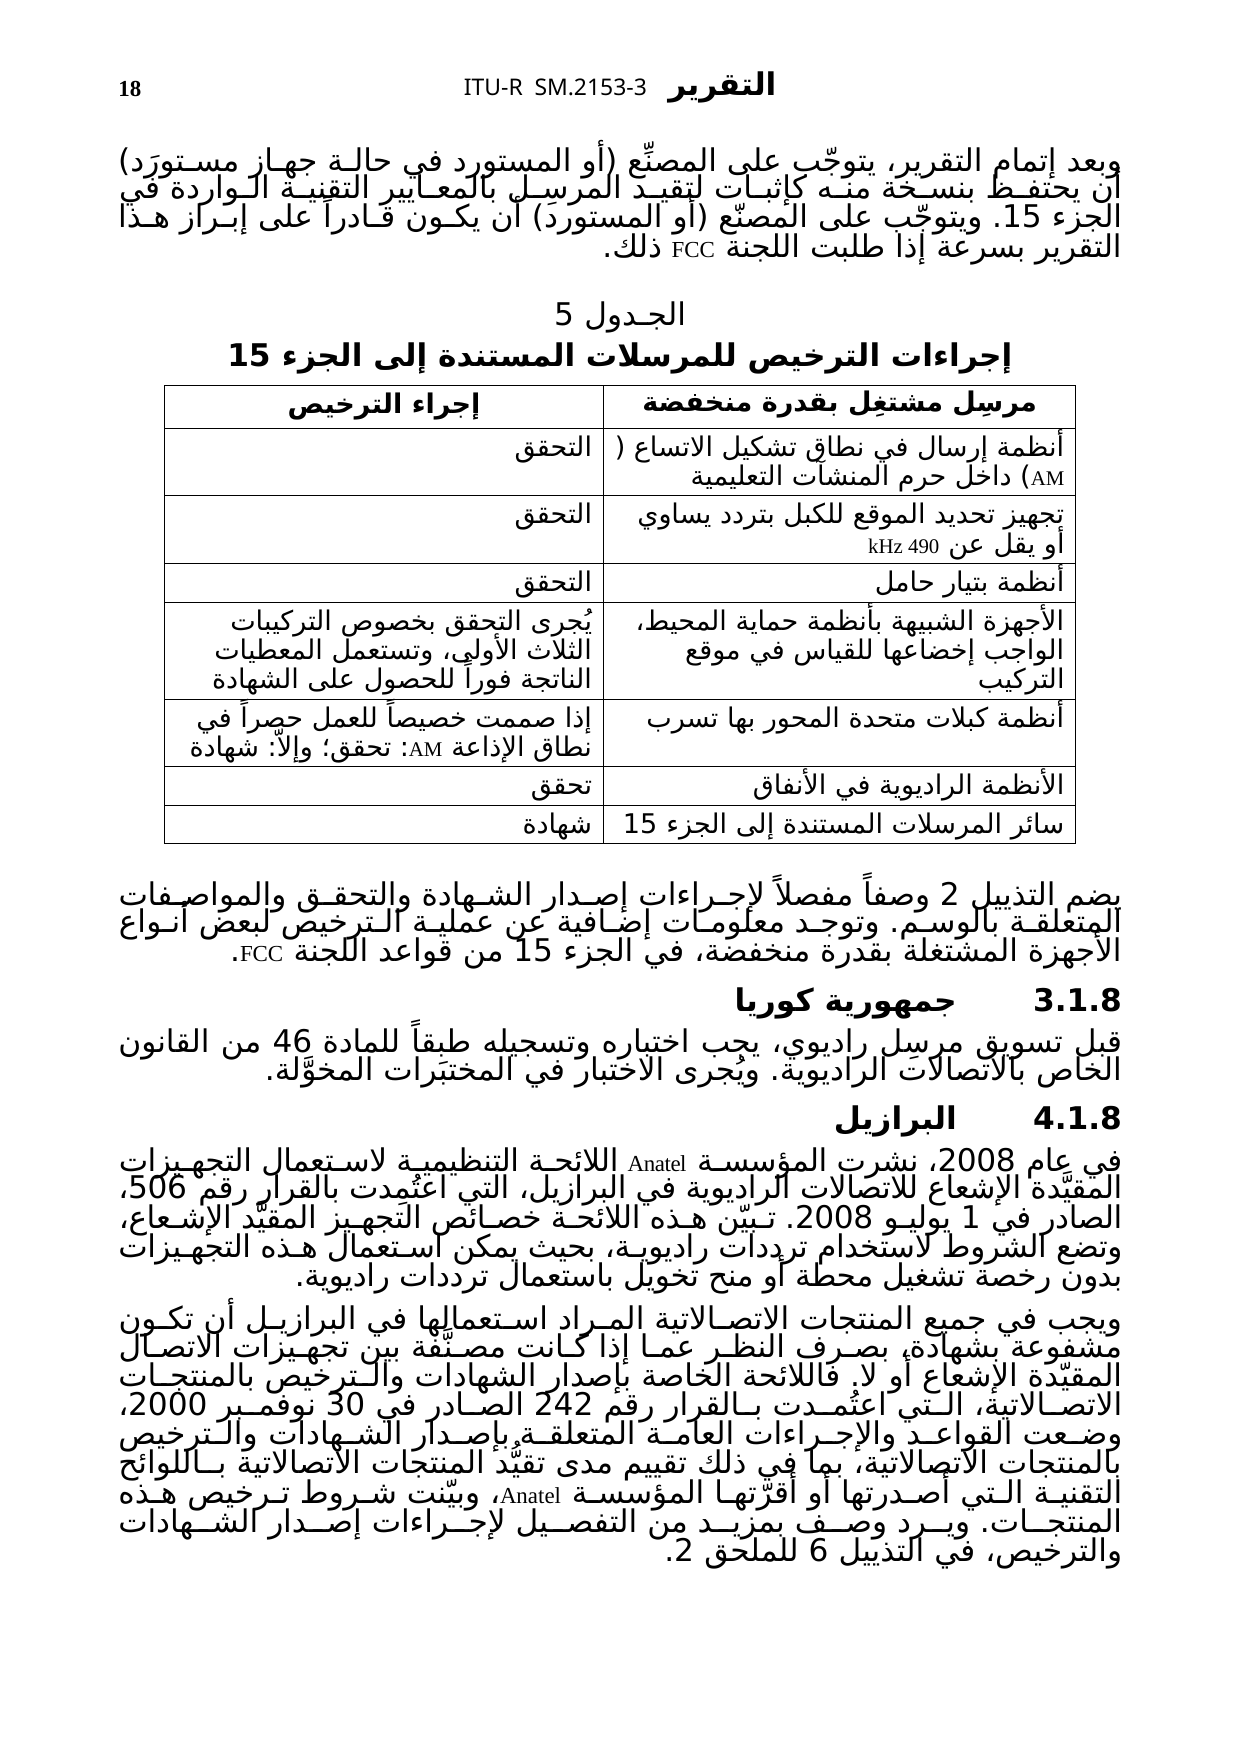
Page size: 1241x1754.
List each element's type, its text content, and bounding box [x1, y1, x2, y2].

table_cell التحقق [165, 429, 603, 495]
title إجراءات الترخيص للمرسلات المستندة إلى الجزء 15 [835, 343, 1122, 372]
text الجـدول 5 [118, 302, 1122, 331]
table_cell أنظمة بتيار حامل [604, 564, 1075, 602]
table_cell الأجهزة الشبيهة بأنظمة حماية المحيط، الواجب إخضاعها للقياس في موقع التركيب [604, 603, 1075, 698]
title إجراءات الترخيص للمرسلات المستندة إلى الجزء 15 [308, 343, 716, 372]
table_cell سائر المرسلات المستندة إلى الجزء 15 [604, 806, 1075, 843]
table_cell أنظمة إرسال في نطاق تشكيل الاتساع (AM) داخل حرم المنشآت التعليمية [604, 429, 1075, 495]
table_header إجراء الترخيص [165, 386, 603, 428]
table_cell الأنظمة الراديوية في الأنفاق [604, 767, 1075, 805]
table_cell التحقق [165, 496, 603, 563]
table_cell أنظمة كبلات متحدة المحور بها تسرب [604, 700, 1075, 766]
text قبل تسويق مرسِل راديوي، يجب اختباره وتسجيله طبقاً للمادة 46 من القانون الخاص بالاتصالات الراديوية. ويُجرى الاختبار في المختبَرات المخوَّلة. [118, 1029, 1122, 1088]
text وبعد إتمام التقرير، يتوجّب على المصنِّع (أو المستورد في حالة جهاز مستورَد) أن يحتفظ بنسخة منه كإثبات لتقيد المرسِل بالمعايير التقنية الواردة في الجزء 15. ويتوجّب على المصنّع (أو المستورد) أن يكون قادراً على إبراز هذا التقرير بسرعة إذا طلبت اللجنة FCC ذلك. [118, 148, 1122, 264]
table_cell شهادة [165, 806, 603, 843]
subtitle 3.1.8 جمهورية كوريا [118, 988, 809, 1017]
table_cell يُجرى التحقق بخصوص التركيبات الثلاث الأولى، وتستعمل المعطيات الناتجة فوراً للحصول على الشهادة [165, 603, 603, 698]
table_cell تجهيز تحديد الموقع للكبل بتردد يساوي أو يقل عن kHz 490 [604, 496, 1075, 563]
title إجراءات الترخيص للمرسلات المستندة إلى الجزء 15 [681, 343, 861, 372]
table_header مرسِل مشتغِل بقدرة منخفضة [604, 386, 1075, 428]
title إجراءات الترخيص للمرسلات المستندة إلى الجزء 15 [118, 343, 343, 372]
subtitle 4.1.8 البرازيل [910, 1106, 1122, 1136]
text ويجب في جميع المنتجات الاتصالاتية المراد استعمالها في البرازيل أن تكون مشفوعة بشهادة، بصرف النظر عما إذا كانت مصنَّفة بين تجهيزات الاتصال المقيّدة الإشعاع أو لا. فاللائحة الخاصة بإصدار الشهادات والترخيص بالمنتجات الاتصالاتية، التي اعتُمدت بالقرار رقم 242 الصادر في 30 نوفمبر 2000، وضعت القواعد والإجراءات العامة المتعلقة بإصدار الشهادات والترخيص بالمنتجات الاتصالاتية، بما في ذلك تقييم مدى تقيُّد المنتجات الاتصالاتية باللوائح التقنية التي أصدرتها أو أقرّتها المؤسسة Anatel، وبيّنت شروط ترخيص هذه المنتجات. ويرد وصف بمزيد من التفصيل لإجراءات إصدار الشهادات والترخيص، في التذييل 6 للملحق 2. [118, 1306, 1122, 1569]
subtitle 3.1.8 جمهورية كوريا [788, 988, 1122, 1017]
text في عام 2008، نشرت المؤسسة Anatel اللائحة التنظيمية لاستعمال التجهيزات المقيَّدة الإشعاع للاتصالات الراديوية في البرازيل، التي اعتُمِدت بالقرار رقم 506، الصادر في 1 يوليو 2008. تبيّن هذه اللائحة خصائص التجهيز المقيَّد الإشعاع، وتضع الشروط لاستخدام ترددات راديوية، بحيث يمكن استعمال هذه التجهيزات بدون رخصة تشغيل محطة أو منح تخويل باستعمال ترددات راديوية. [118, 1148, 1122, 1294]
table_cell التحقق [165, 564, 603, 602]
title يضم التذييل 2 وصفاً مفصلاًَ لإجراءات إصدار الشهادة والتحقق والمواصفات المتعلقة بالوسم. وتوجد معلومات إضافية عن عملية الترخيص لبعض أنواع الأجهزة المشتغلة بقدرة منخفضة، في الجزء 15 من قواعد اللجنة FCC. [118, 882, 1122, 969]
table_cell تحقق [165, 767, 603, 805]
table_cell إذا صممت خصيصاً للعمل حصراً في نطاق الإذاعة AM: تحقق؛ وإلاّ: شهادة [165, 700, 603, 766]
subtitle 4.1.8 البرازيل [118, 1106, 938, 1136]
